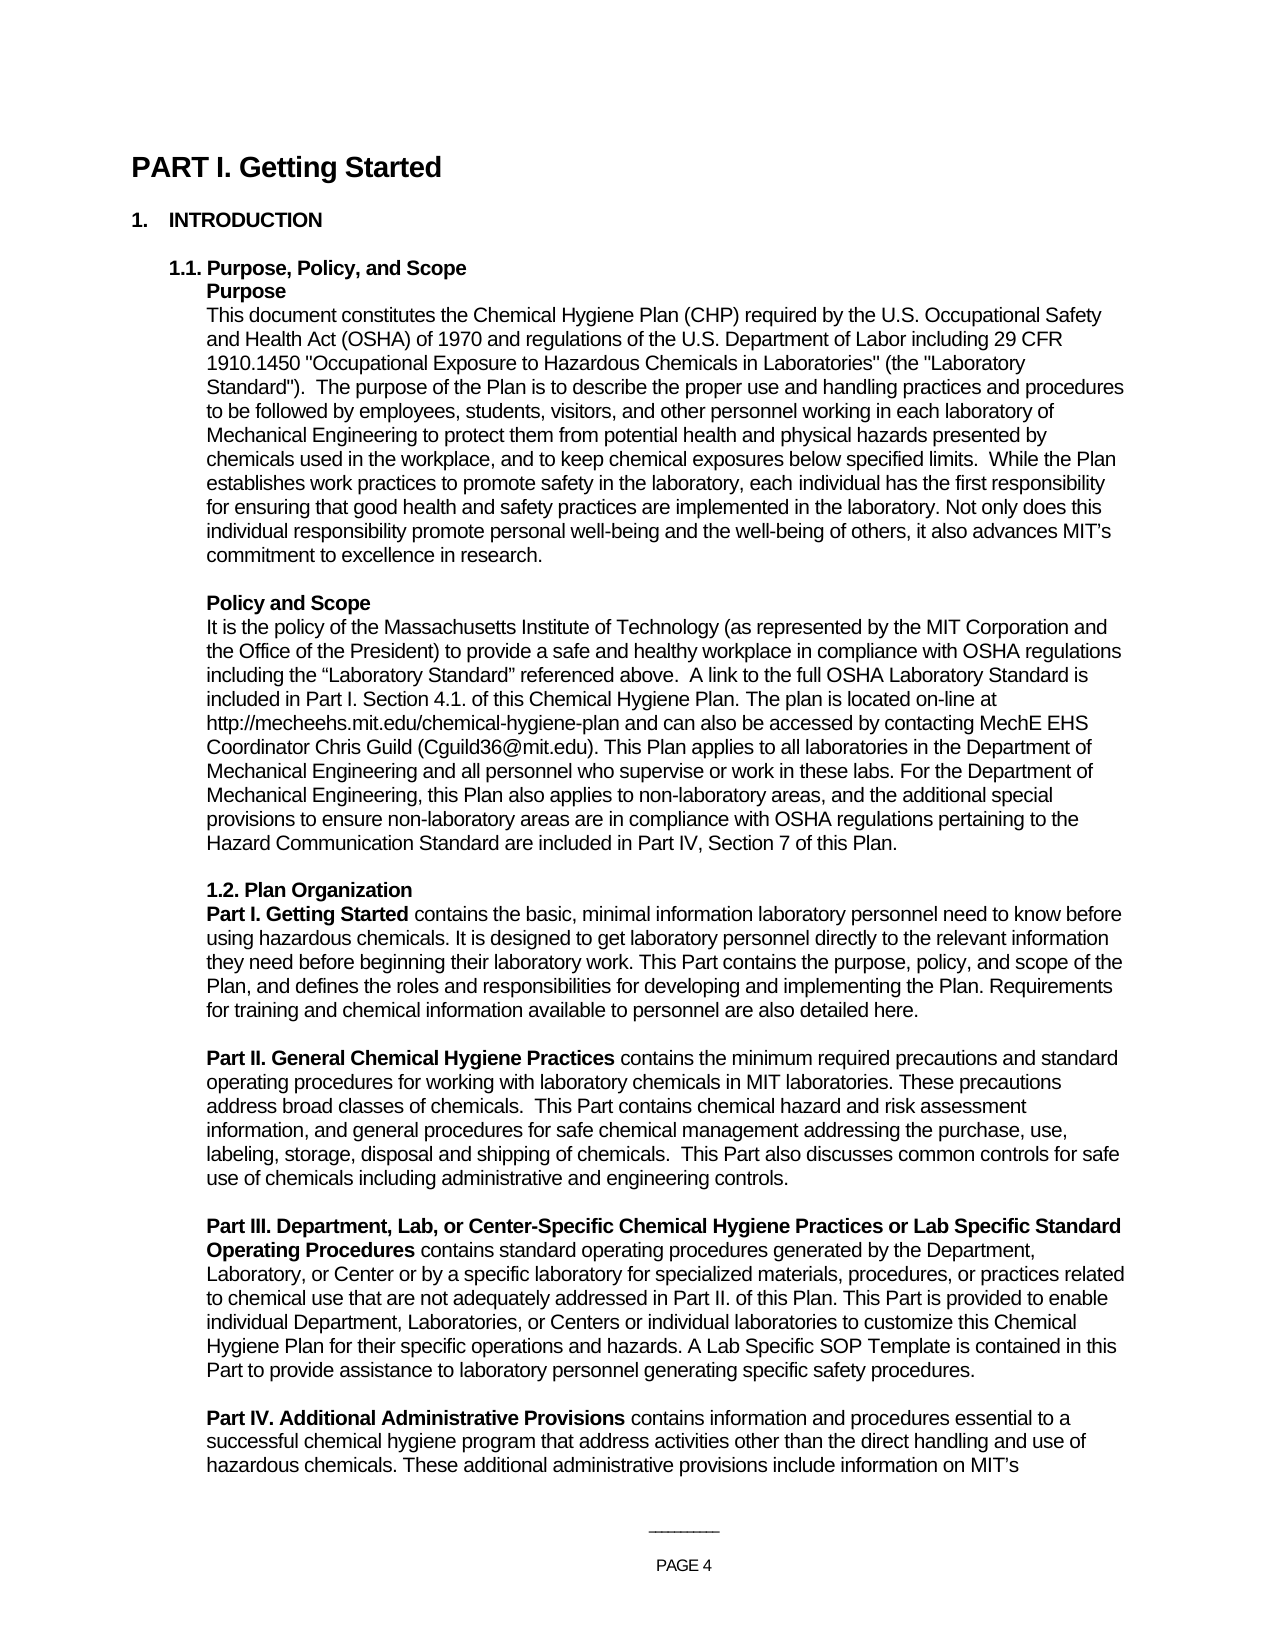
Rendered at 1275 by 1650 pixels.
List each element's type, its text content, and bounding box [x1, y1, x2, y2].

text 1.1. Purpose, Policy, and Scope [169, 255, 1125, 279]
text 1.2. Plan Organization [206, 878, 1125, 902]
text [206, 1405, 1125, 1477]
text Part I. Getting Started contains the basic, minimal information laboratory personnel need to know before using hazardous chemicals. It is designed to get laboratory personnel directly to the relevant information they need before beginning their laboratory work. This Part contains the purpose, policy, and scope of the Plan, and defines the roles and responsibilities for developing and implementing the Plan. Requirements for training and chemical information available to personnel are also detailed here. [206, 902, 1125, 1022]
list INTRODUCTION [131, 207, 1080, 231]
text PART I. Getting Started [131, 150, 1125, 183]
text It is the policy of the Massachusetts Institute of Technology (as represented by the MIT Corporation and the Office of the President) to provide a safe and healthy workplace in compliance with OSHA regulations including the “Laboratory Standard” referenced above. A link to the full OSHA Laboratory Standard is included in Part I. Section 4.1. of this Chemical Hygiene Plan. The plan is located on-line at http://mecheehs.mit.edu/chemical-hygiene-plan and can also be accessed by contacting MechE EHS Coordinator Chris Guild (Cguild36@mit.edu). This Plan applies to all laboratories in the Department of Mechanical Engineering and all personnel who supervise or work in these labs. For the Department of Mechanical Engineering, this Plan also applies to non-laboratory areas, and the additional special provisions to ensure non-laboratory areas are in compliance with OSHA regulations pertaining to the Hazard Communication Standard are included in Part IV, Section 7 of this Plan. [206, 615, 1125, 854]
text This document constitutes the Chemical Hygiene Plan (CHP) required by the U.S. Occupational Safety and Health Act (OSHA) of 1970 and regulations of the U.S. Department of Labor including 29 CFR 1910.1450 "Occupational Exposure to Hazardous Chemicals in Laboratories" (the "Laboratory Standard"). The purpose of the Plan is to describe the proper use and handling practices and procedures to be followed by employees, students, visitors, and other personnel working in each laboratory of Mechanical Engineering to protect them from potential health and physical hazards presented by chemicals used in the workplace, and to keep chemical exposures below specified limits. While the Plan establishes work practices to promote safety in the laboratory, each individual has the first responsibility for ensuring that good health and safety practices are implemented in the laboratory. Not only does this individual responsibility promote personal well-being and the well-being of others, it also advances MIT’s commitment to excellence in research. [206, 303, 1125, 567]
text Policy and Scope [206, 591, 1125, 615]
text Part II. General Chemical Hygiene Practices contains the minimum required precautions and standard operating procedures for working with laboratory chemicals in MIT laboratories. These precautions address broad classes of chemicals. This Part contains chemical hazard and risk assessment information, and general procedures for safe chemical management addressing the purchase, use, labeling, storage, disposal and shipping of chemicals. This Part also discusses common controls for safe use of chemicals including administrative and engineering controls. [206, 1046, 1125, 1190]
text Purpose [206, 279, 1125, 303]
text Part III. Department, Lab, or Center-Specific Chemical Hygiene Practices or Lab Specific Standard Operating Procedures contains standard operating procedures generated by the Department, Laboratory, or Center or by a specific laboratory for specialized materials, procedures, or practices related to chemical use that are not adequately addressed in Part II. of this Plan. This Part is provided to enable individual Department, Laboratories, or Centers or individual laboratories to customize this Chemical Hygiene Plan for their specific operations and hazards. A Lab Specific SOP Template is contained in this Part to provide assistance to laboratory personnel generating specific safety procedures. [206, 1214, 1125, 1381]
